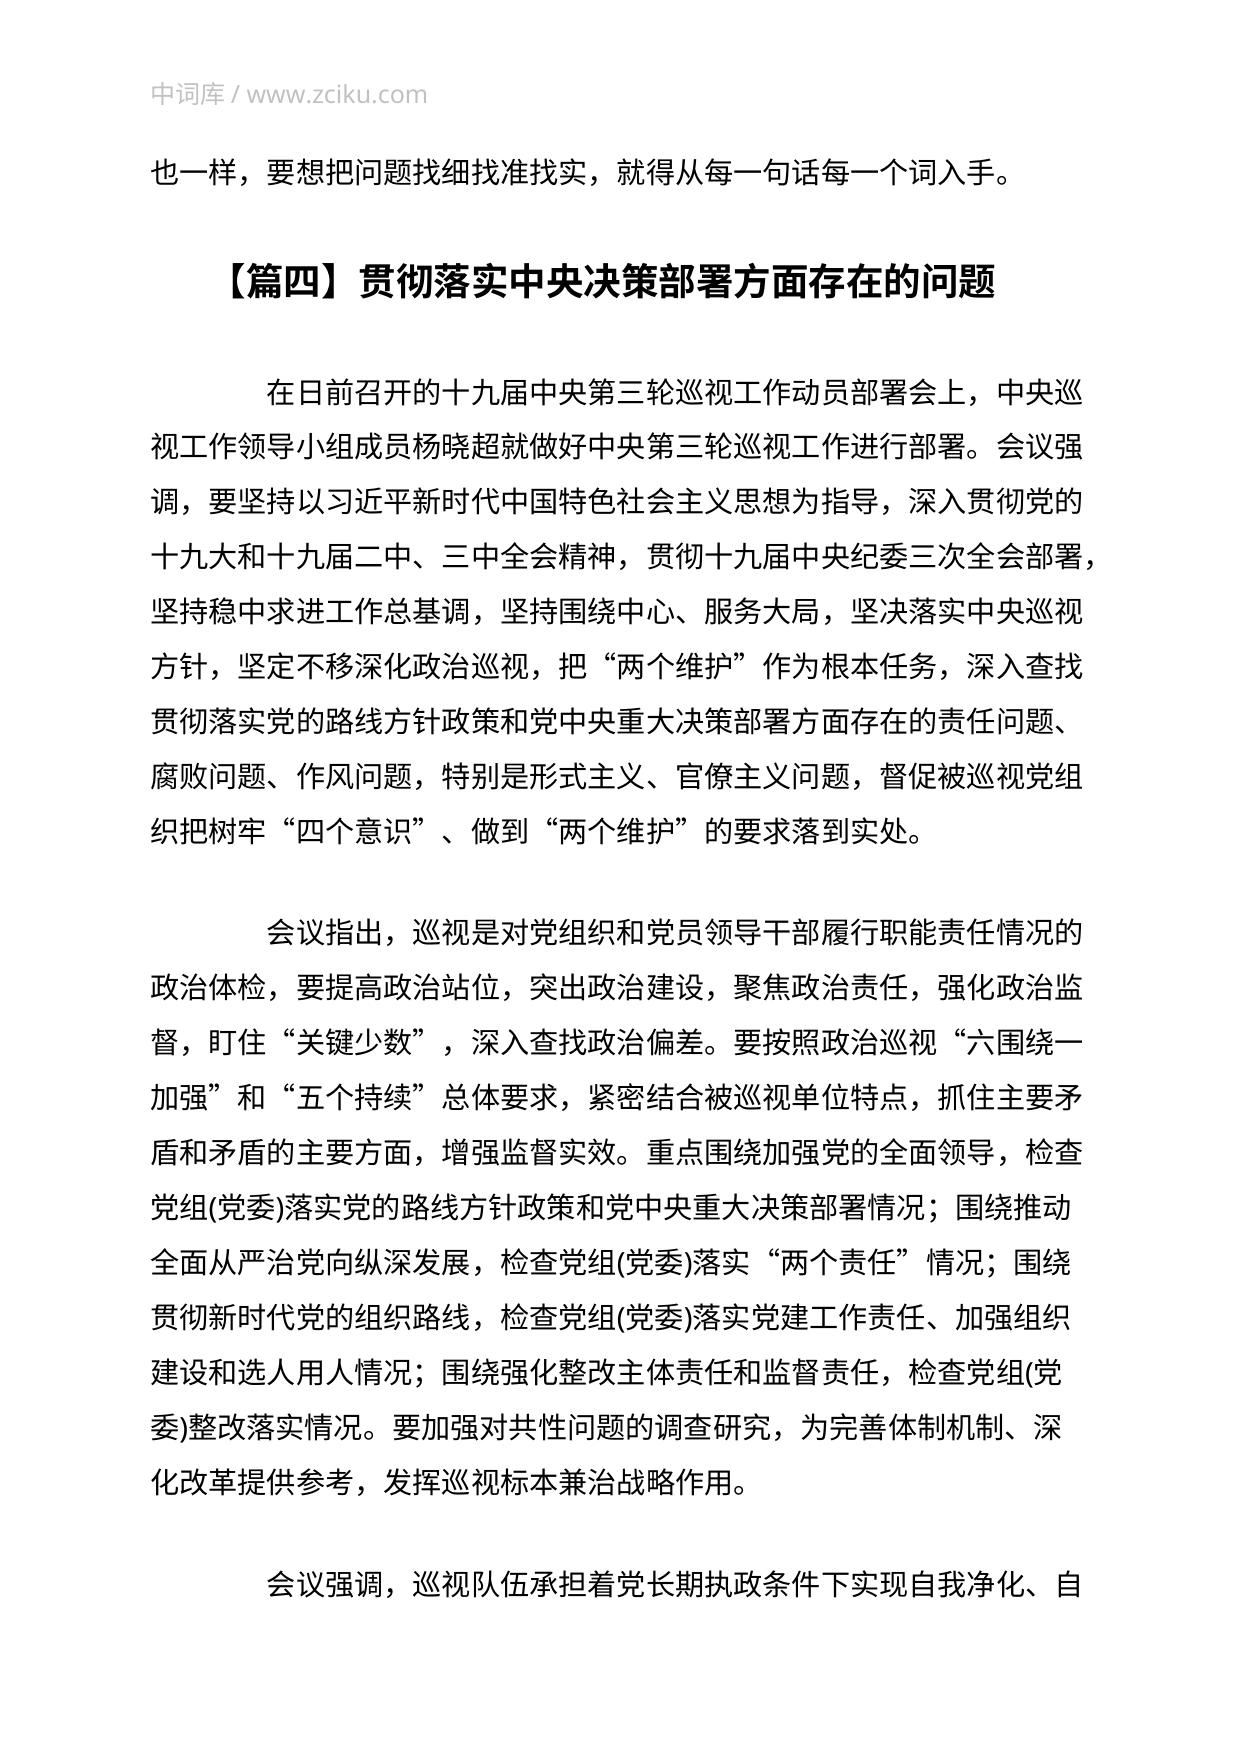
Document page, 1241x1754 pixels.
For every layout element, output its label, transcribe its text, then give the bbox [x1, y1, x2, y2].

text 在日前召开的十九届中央第三轮巡视工作动员部署会上，中央巡视工作领导小组成员杨晓超就做好中央第三轮巡视工作进行部署。会议强调，要坚持以习近平新时代中国特色社会主义思想为指导，深入贯彻党的十九大和十九届二中、三中全会精神，贯彻十九届中央纪委三次全会部署，坚持稳中求进工作总基调，坚持围绕中心、服务大局，坚决落实中央巡视方针，坚定不移深化政治巡视，把“两个维护”作为根本任务，深入查找贯彻落实党的路线方针政策和党中央重大决策部署方面存在的责任问题、腐败问题、作风问题，特别是形式主义、官僚主义问题，督促被巡视党组织把树牢“四个意识”、做到“两个维护”的要求落到实处。 [150, 369, 1090, 851]
text 【篇四】贯彻落实中央决策部署方面存在的问题 [150, 252, 1090, 306]
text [150, 150, 1090, 192]
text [150, 1561, 1090, 1604]
text 会议指出，巡视是对党组织和党员领导干部履行职能责任情况的政治体检，要提高政治站位，突出政治建设，聚焦政治责任，强化政治监督，盯住“关键少数”，深入查找政治偏差。要按照政治巡视“六围绕一加强”和“五个持续”总体要求，紧密结合被巡视单位特点，抓住主要矛盾和矛盾的主要方面，增强监督实效。重点围绕加强党的全面领导，检查党组(党委)落实党的路线方针政策和党中央重大决策部署情况；围绕推动全面从严治党向纵深发展，检查党组(党委)落实“两个责任”情况；围绕贯彻新时代党的组织路线，检查党组(党委)落实党建工作责任、加强组织建设和选人用人情况；围绕强化整改主体责任和监督责任，检查党组(党委)整改落实情况。要加强对共性问题的调查研究，为完善体制机制、深化改革提供参考，发挥巡视标本兼治战略作用。 [150, 910, 1090, 1502]
